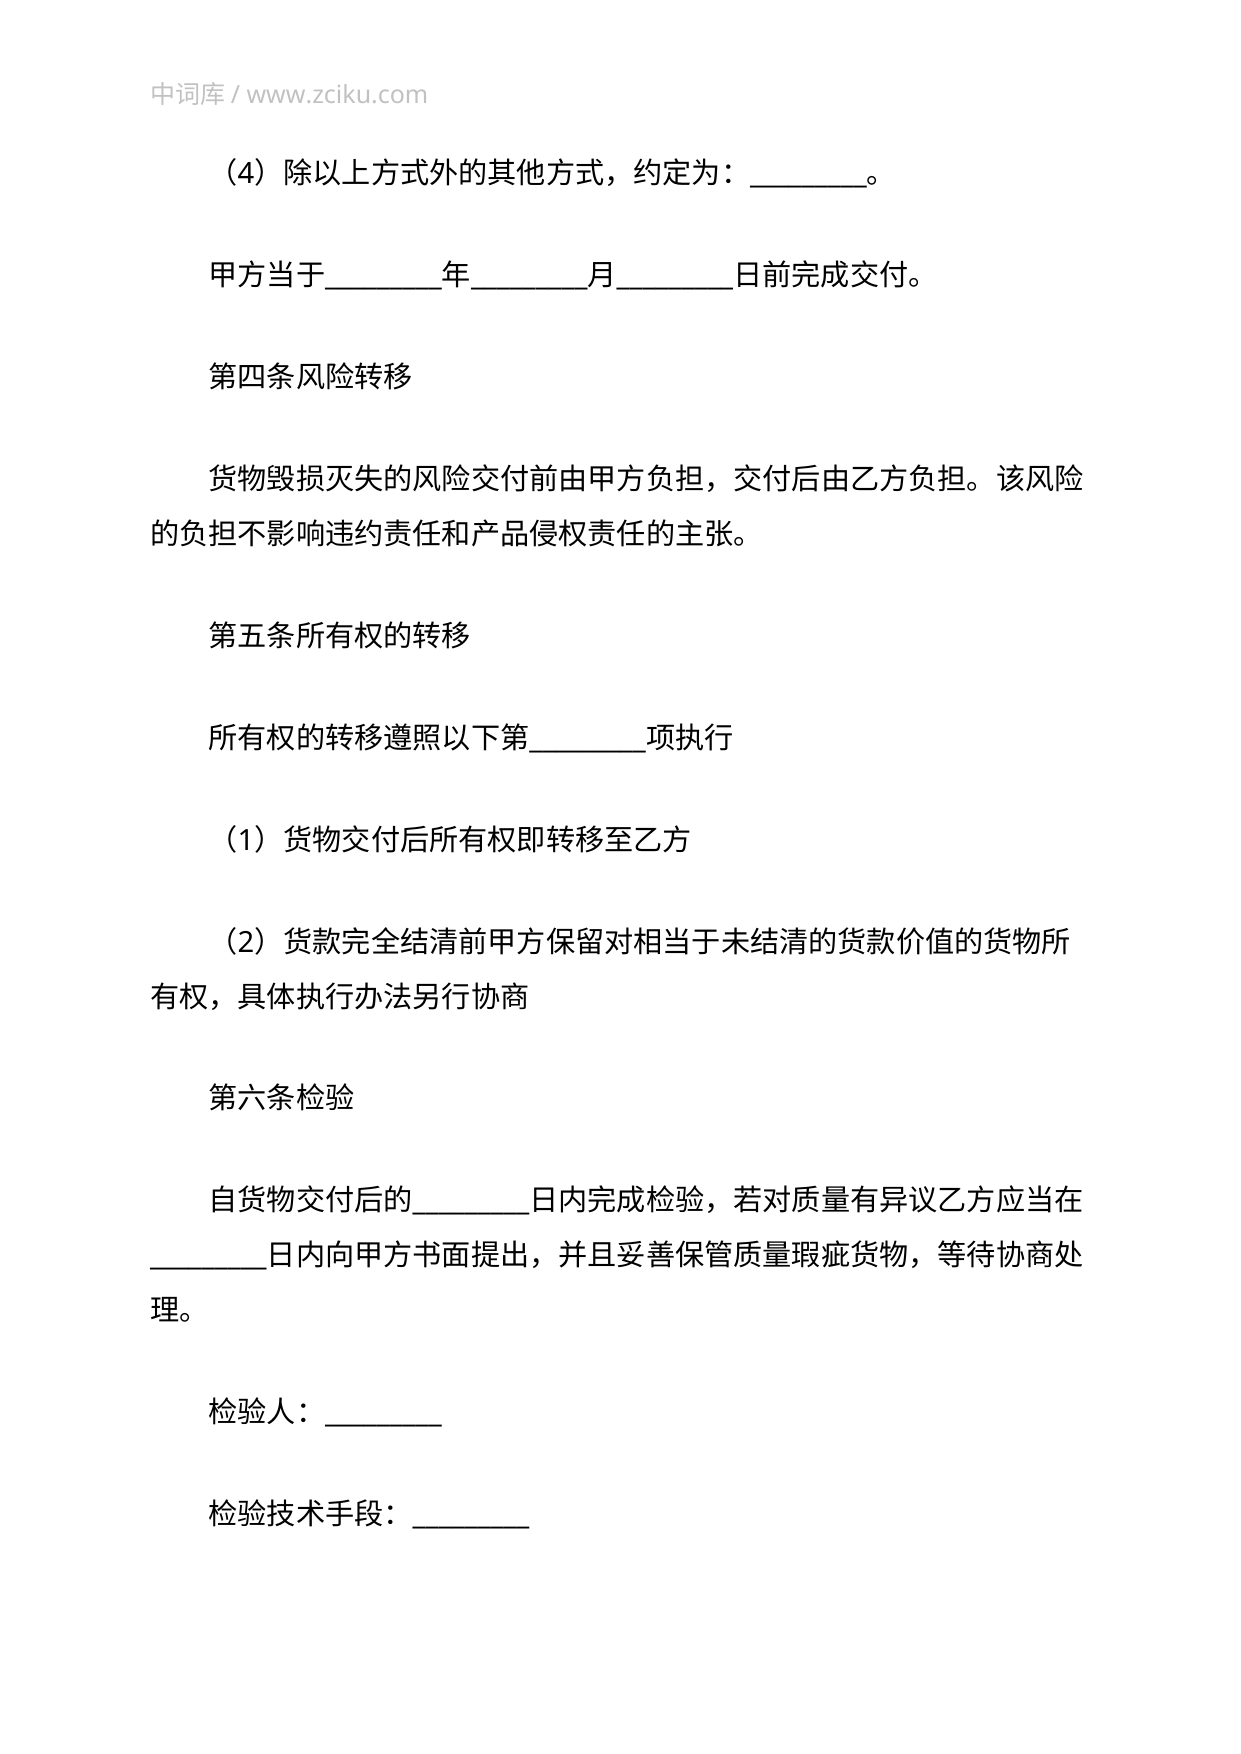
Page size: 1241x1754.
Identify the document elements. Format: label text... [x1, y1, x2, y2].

text 第四条风险转移 [150, 354, 1090, 396]
text （4）除以上方式外的其他方式，约定为：_________。 [150, 150, 1090, 192]
text 第五条所有权的转移 [150, 612, 1090, 655]
text 检验技术手段：_________ [150, 1490, 1090, 1533]
text 所有权的转移遵照以下第_________项执行 [150, 714, 1090, 757]
text 检验人：_________ [150, 1388, 1090, 1431]
text 第六条检验 [150, 1075, 1090, 1117]
text （2）货款完全结清前甲方保留对相当于未结清的货款价值的货物所有权，具体执行办法另行协商 [150, 918, 1090, 1015]
text 甲方当于_________年_________月_________日前完成交付。 [150, 252, 1090, 294]
text 货物毁损灭失的风险交付前由甲方负担，交付后由乙方负担。该风险的负担不影响违约责任和产品侵权责任的主张。 [150, 456, 1090, 553]
text 自货物交付后的_________日内完成检验，若对质量有异议乙方应当在_________日内向甲方书面提出，并且妥善保管质量瑕疵货物，等待协商处理。 [150, 1177, 1090, 1329]
text （1）货物交付后所有权即转移至乙方 [150, 816, 1090, 858]
